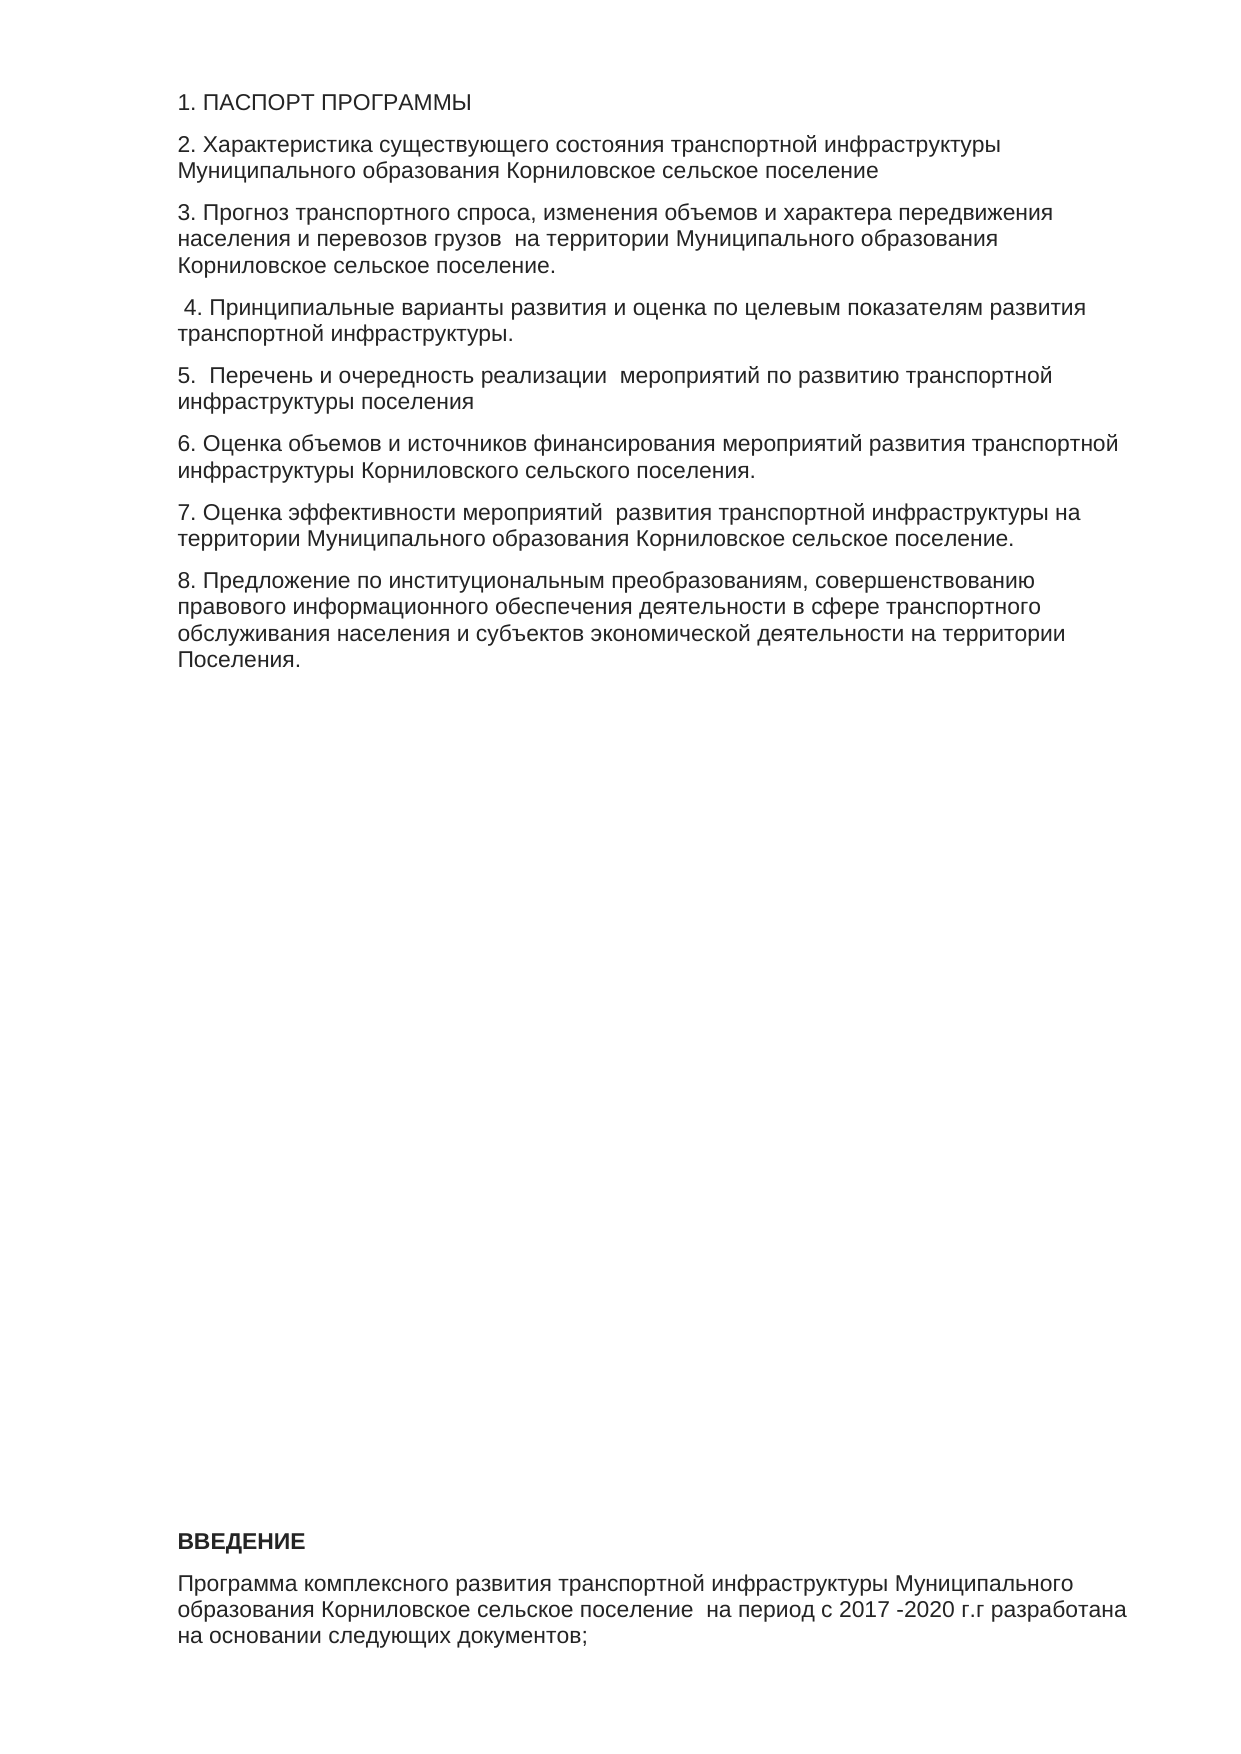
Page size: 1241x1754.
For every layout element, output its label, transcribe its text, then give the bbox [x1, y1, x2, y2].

text 5. Перечень и очередность реализации мероприятий по развитию транспортной инфраструктуры поселения [177, 362, 1152, 415]
text Программа комплексного развития транспортной инфраструктуры Муниципального образования Корниловское сельское поселение на период с 2017 -2020 г.г разработана на основании следующих документов; [177, 1569, 1152, 1649]
text 4. Принципиальные варианты развития и оценка по целевым показателям развития транспортной инфраструктуры. [177, 294, 1152, 346]
text 1. ПАСПОРТ ПРОГРАММЫ [177, 89, 1152, 115]
text 3. Прогноз транспортного спроса, изменения объемов и характера передвижения населения и перевозов грузов на территории Муниципального образования Корниловское сельское поселение. [177, 199, 1152, 278]
text 7. Оценка эффективности мероприятий развития транспортной инфраструктуры на территории Муниципального образования Корниловское сельское поселение. [177, 499, 1152, 551]
text ВВЕДЕНИЕ [177, 1528, 1152, 1554]
text 6. Оценка объемов и источников финансирования мероприятий развития транспортной инфраструктуры Корниловского сельского поселения. [177, 430, 1152, 483]
text 2. Характеристика существующего состояния транспортной инфраструктуры Муниципального образования Корниловское сельское поселение [177, 131, 1152, 183]
text 8. Предложение по институциональным преобразованиям, совершенствованию правового информационного обеспечения деятельности в сфере транспортного обслуживания населения и субъектов экономической деятельности на территории Поселения. [177, 567, 1152, 672]
